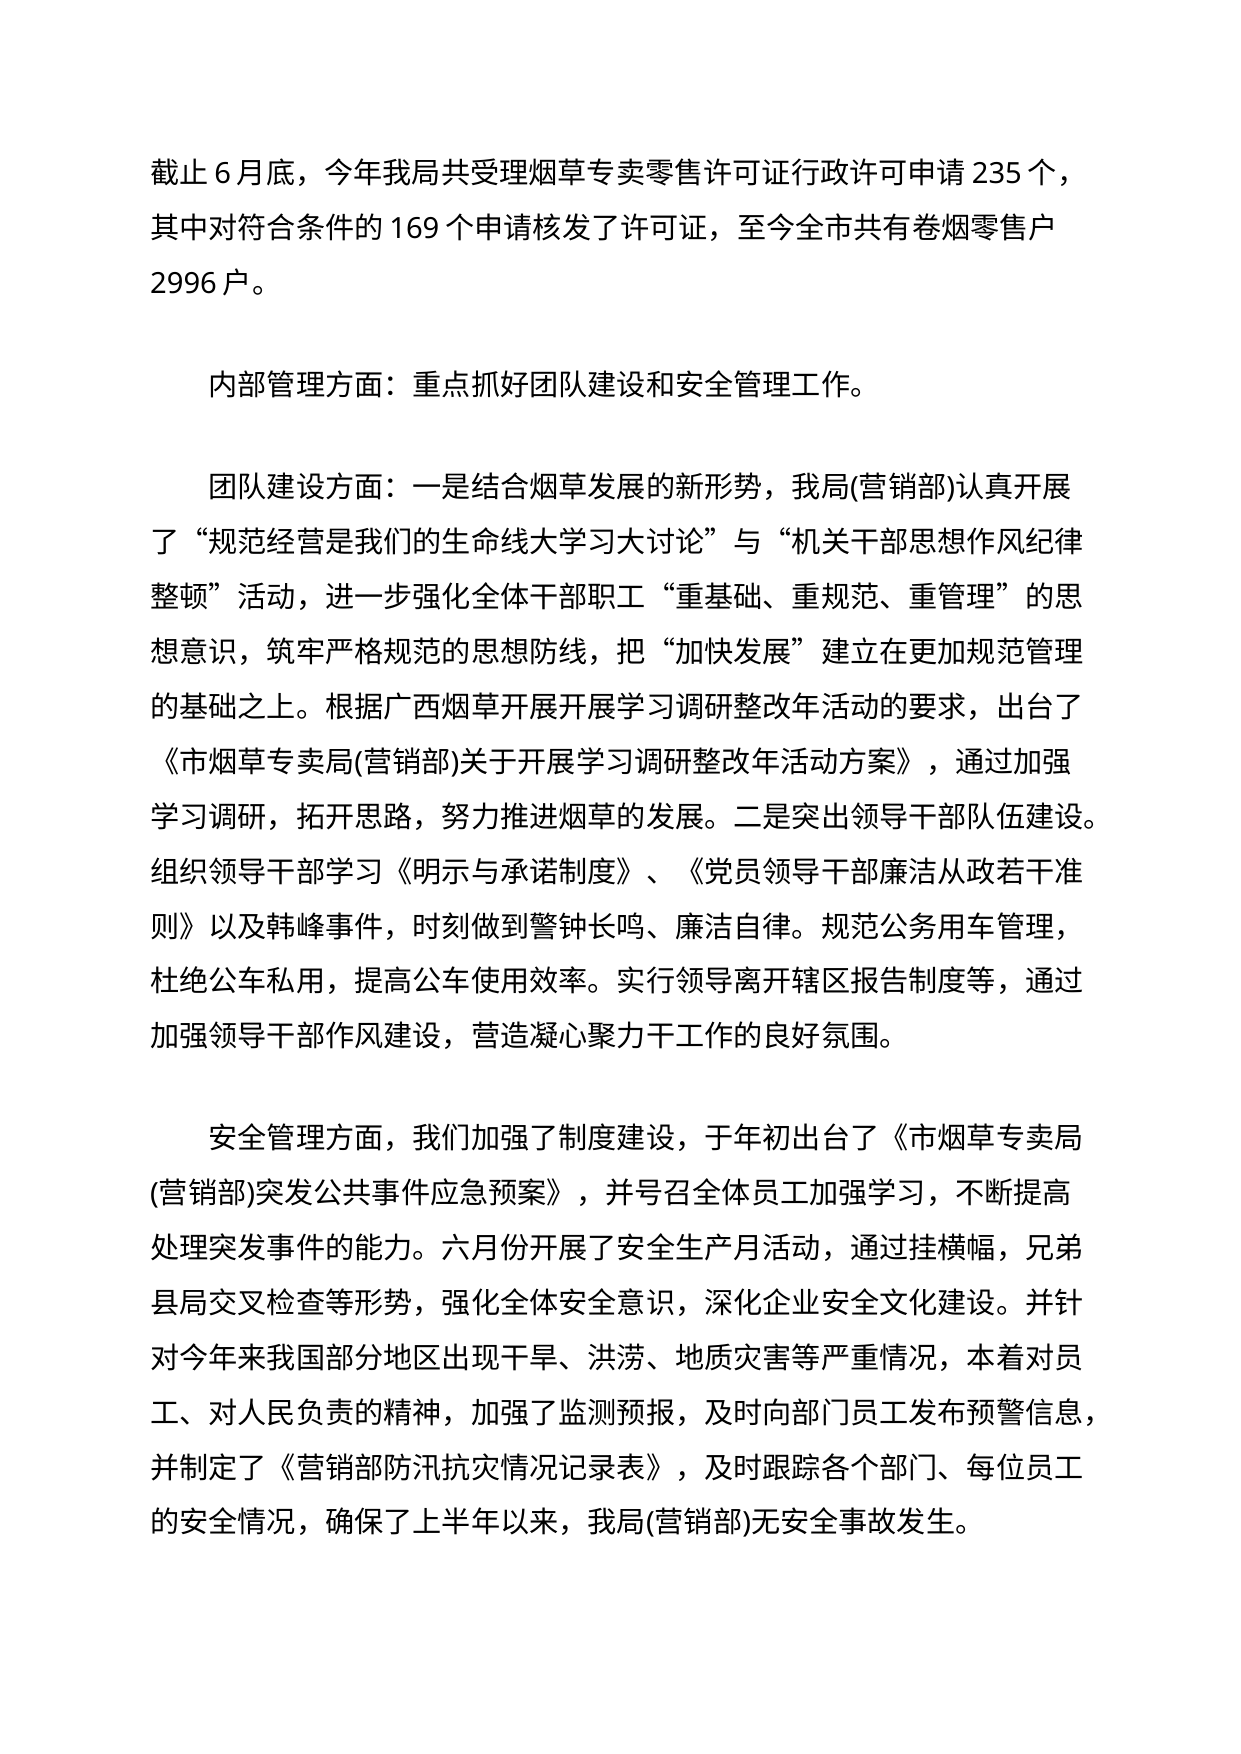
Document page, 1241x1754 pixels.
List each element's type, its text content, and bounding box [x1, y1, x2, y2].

text 内部管理方面：重点抓好团队建设和安全管理工作。 [150, 362, 1090, 404]
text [150, 150, 1090, 302]
text 安全管理方面，我们加强了制度建设，于年初出台了《市烟草专卖局(营销部)突发公共事件应急预案》，并号召全体员工加强学习，不断提高处理突发事件的能力。六月份开展了安全生产月活动，通过挂横幅，兄弟县局交叉检查等形势，强化全体安全意识，深化企业安全文化建设。并针对今年来我国部分地区出现干旱、洪涝、地质灾害等严重情况，本着对员工、对人民负责的精神，加强了监测预报，及时向部门员工发布预警信息，并制定了《营销部防汛抗灾情况记录表》，及时跟踪各个部门、每位员工的安全情况，确保了上半年以来，我局(营销部)无安全事故发生。 [150, 1115, 1090, 1541]
text 团队建设方面：一是结合烟草发展的新形势，我局(营销部)认真开展了“规范经营是我们的生命线大学习大讨论”与“机关干部思想作风纪律整顿”活动，进一步强化全体干部职工“重基础、重规范、重管理”的思想意识，筑牢严格规范的思想防线，把“加快发展”建立在更加规范管理的基础之上。根据广西烟草开展开展学习调研整改年活动的要求，出台了《市烟草专卖局(营销部)关于开展学习调研整改年活动方案》，通过加强学习调研，拓开思路，努力推进烟草的发展。二是突出领导干部队伍建设。组织领导干部学习《明示与承诺制度》、《党员领导干部廉洁从政若干准则》以及韩峰事件，时刻做到警钟长鸣、廉洁自律。规范公务用车管理，杜绝公车私用，提高公车使用效率。实行领导离开辖区报告制度等，通过加强领导干部作风建设，营造凝心聚力干工作的良好氛围。 [150, 464, 1090, 1055]
